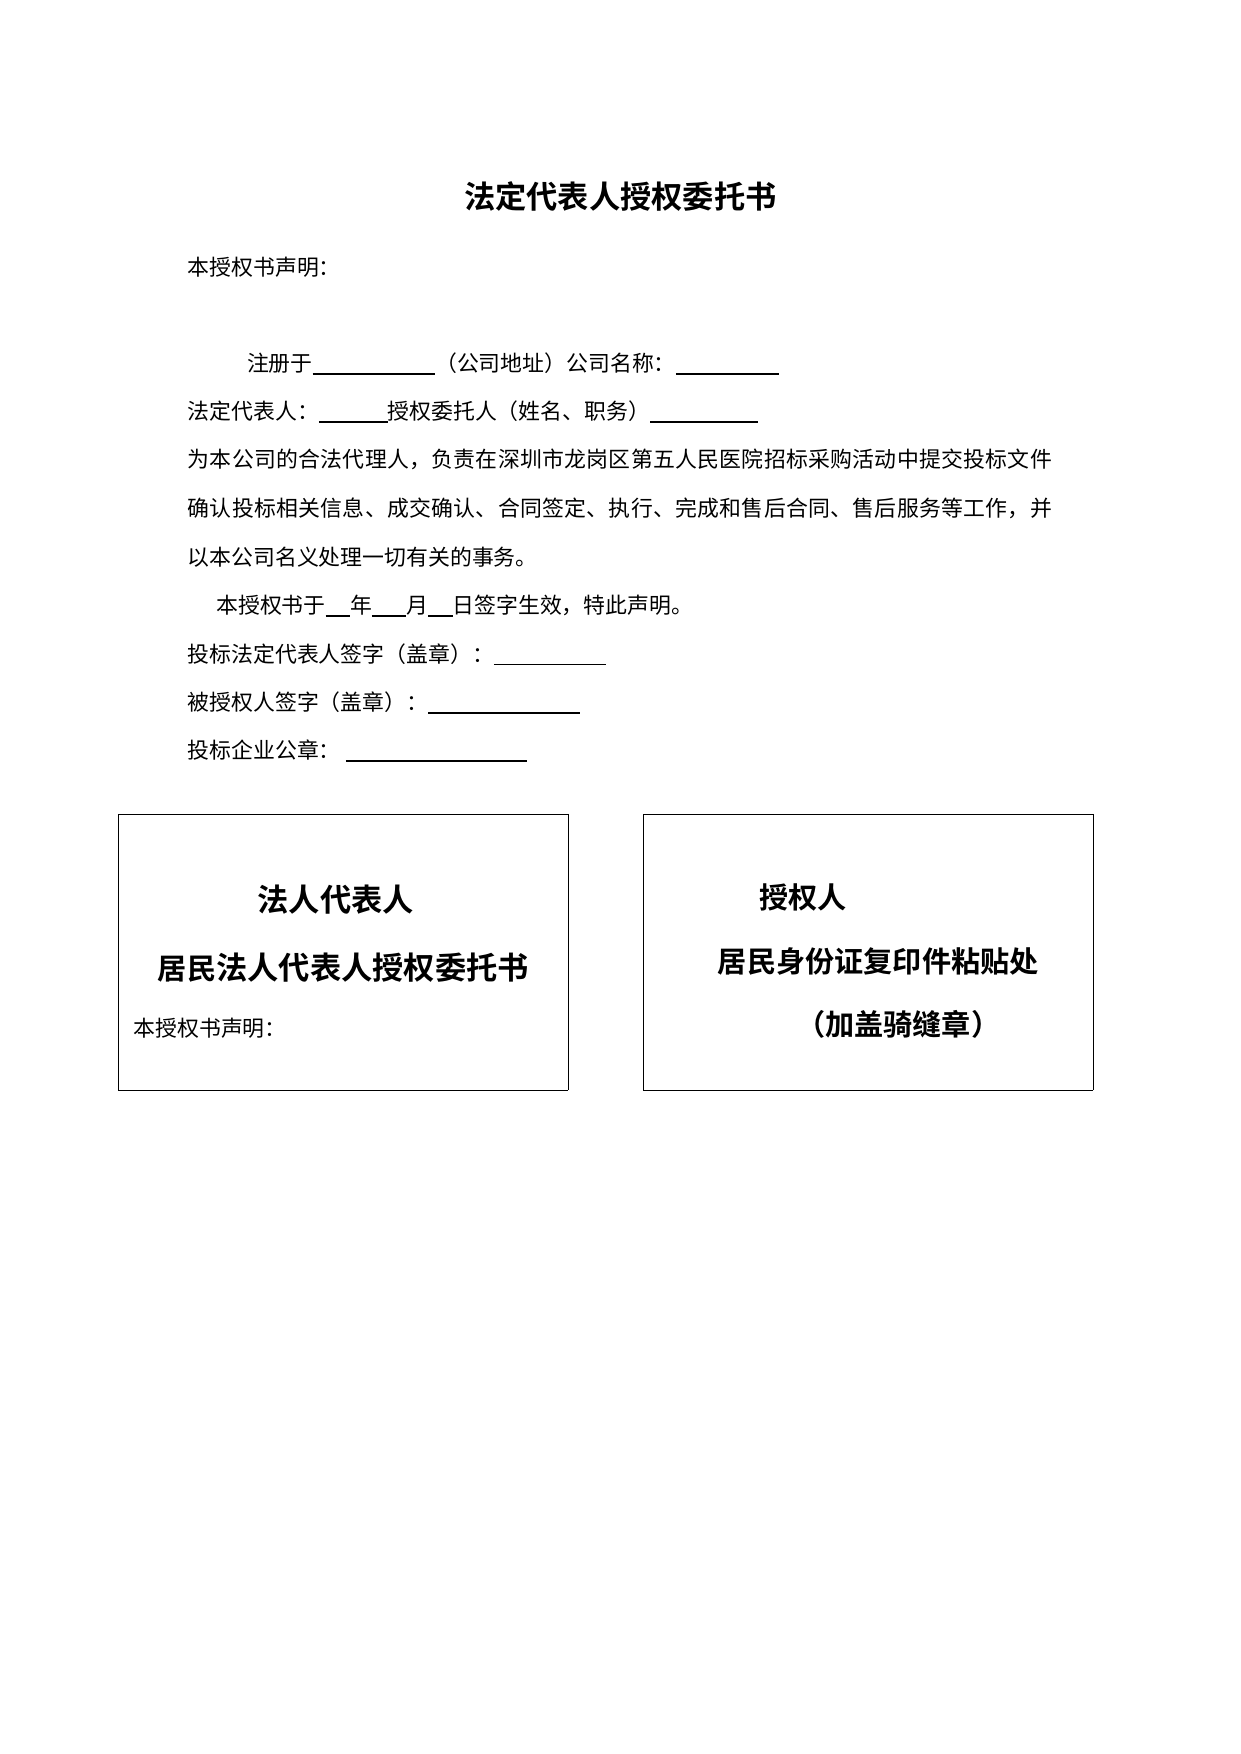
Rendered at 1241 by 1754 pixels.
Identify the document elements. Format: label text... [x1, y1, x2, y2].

text 注册于 （公司地址）公司名称： [187, 345, 1053, 378]
text 法定代表人： 授权委托人（姓名、职务） [187, 394, 1053, 426]
text 被授权人签字（盖章）： [187, 684, 1053, 717]
text 本授权书于 年 月 日签字生效，特此声明。 [187, 588, 1053, 620]
text 投标企业公章： [187, 733, 1053, 765]
text 本授权书声明： [187, 249, 1053, 282]
text 投标法定代表人签字（盖章）： [187, 636, 1053, 669]
text 为本公司的合法代理人，负责在深圳市龙岗区第五人民医院招标采购活动中提交投标文件、确认投标相关信息、成交确认、合同签定、执行、完成和售后合同、售后服务等工作，并以本公司名义处理一切有关的事务。 [187, 442, 1053, 572]
text 法定代表人授权委托书 [187, 162, 1053, 227]
